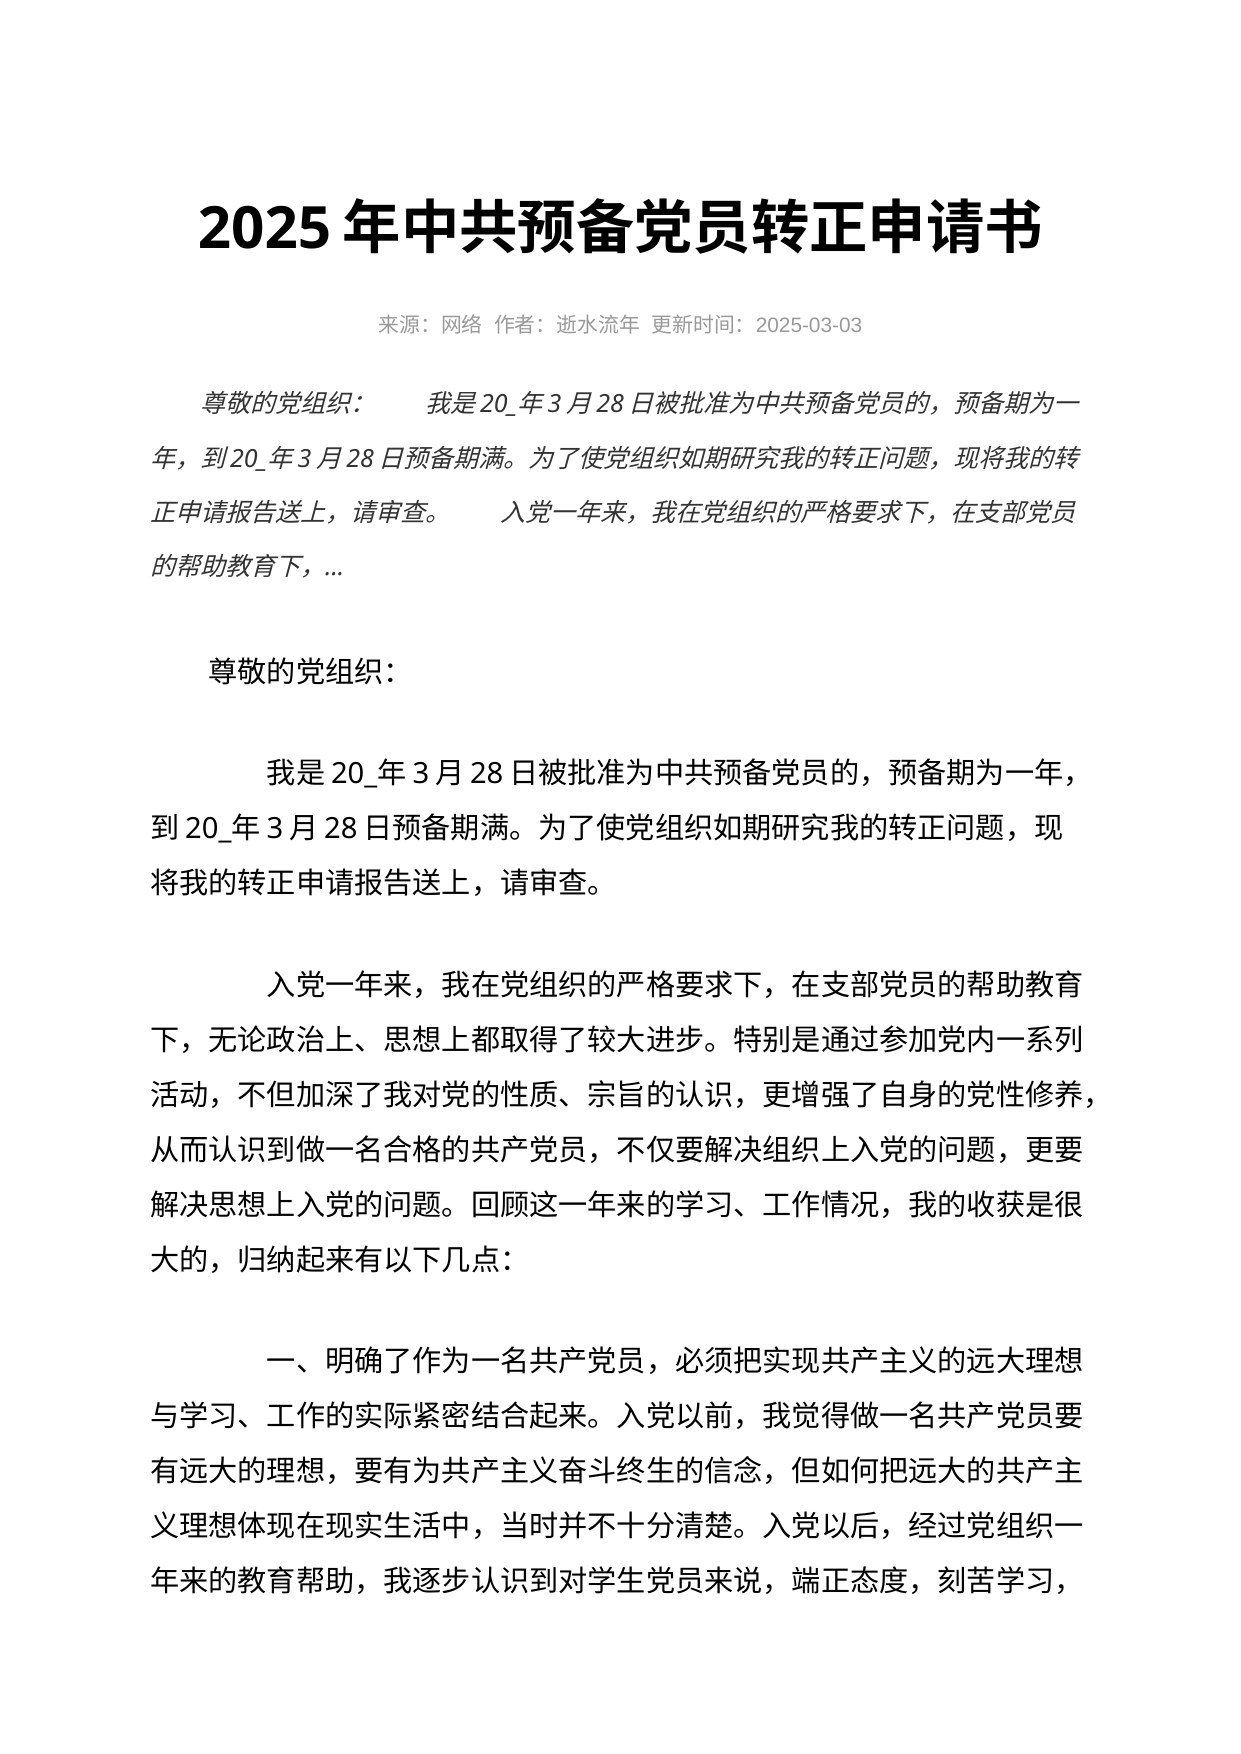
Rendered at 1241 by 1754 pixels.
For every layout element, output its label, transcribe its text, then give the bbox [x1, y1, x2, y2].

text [150, 1338, 1090, 1600]
subtitle 2025年中共预备党员转正申请书 [150, 181, 1090, 266]
text 尊敬的党组织： [150, 648, 1090, 690]
text 尊敬的党组织： 我是20_年3月28日被批准为中共预备党员的，预备期为一年，到20_年3月28日预备期满。为了使党组织如期研究我的转正问题，现将我的转正申请报告送上，请审查。 入党一年来，我在党组织的严格要求下，在支部党员的帮助教育下，... [150, 384, 1090, 583]
text 我是20_年3月28日被批准为中共预备党员的，预备期为一年，到20_年3月28日预备期满。为了使党组织如期研究我的转正问题，现将我的转正申请报告送上，请审查。 [150, 750, 1090, 902]
text 入党一年来，我在党组织的严格要求下，在支部党员的帮助教育下，无论政治上、思想上都取得了较大进步。特别是通过参加党内一系列活动，不但加深了我对党的性质、宗旨的认识，更增强了自身的党性修养，从而认识到做一名合格的共产党员，不仅要解决组织上入党的问题，更要解决思想上入党的问题。回顾这一年来的学习、工作情况，我的收获是很大的，归纳起来有以下几点： [150, 962, 1090, 1278]
text 来源：网络 作者：逝水流年 更新时间：2025-03-03 [150, 313, 1090, 337]
